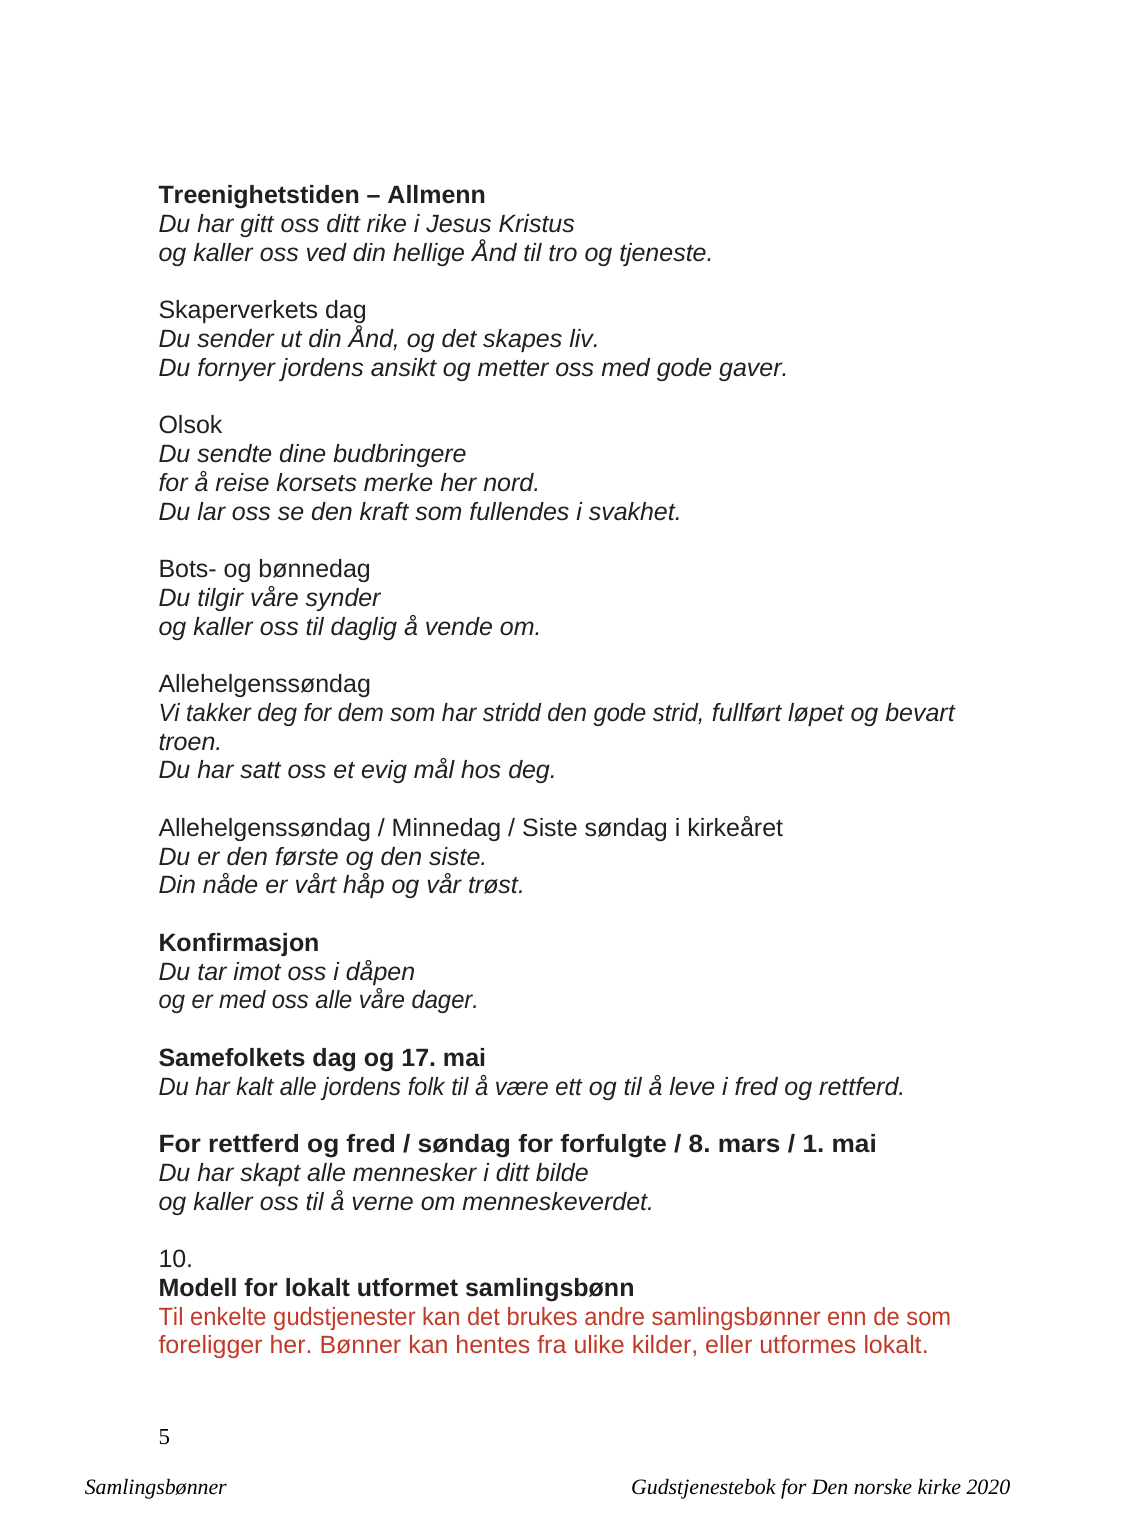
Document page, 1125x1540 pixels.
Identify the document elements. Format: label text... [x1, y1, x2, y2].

subtitle Konfirmasjon [158, 928, 969, 957]
text og kaller oss til å verne om menneskeverdet. [158, 1187, 969, 1216]
subtitle For rettferd og fred / søndag for forfulgte / 8. mars / 1. mai [158, 1129, 969, 1158]
text Du har skapt alle mennesker i ditt bilde [158, 1158, 969, 1187]
text for å reise korsets merke her nord. [158, 468, 969, 497]
subtitle Treenighetstiden – Allmenn [158, 181, 969, 209]
text og er med oss alle våre dager. [158, 986, 969, 1014]
text Du tilgir våre synder [158, 583, 969, 612]
text Til enkelte gudstjenester kan det brukes andre samlingsbønner enn de som foreligger her. Bønner kan hentes fra ulike kilder, eller utformes lokalt. [158, 1302, 969, 1359]
text Du har satt oss et evig mål hos deg. [158, 756, 969, 784]
text Allehelgenssøndag [158, 669, 969, 698]
text Skaperverkets dag [158, 296, 969, 324]
text og kaller oss til daglig å vende om. [158, 612, 969, 641]
subtitle Samefolkets dag og 17. mai [158, 1043, 969, 1072]
text og kaller oss ved din hellige Ånd til tro og tjeneste. [158, 238, 969, 267]
text Du lar oss se den kraft som fullendes i svakhet. [158, 497, 969, 526]
text Du sender ut din Ånd, og det skapes liv. [158, 324, 969, 353]
text Du er den første og den siste. [158, 842, 969, 871]
text Bots- og bønnedag [158, 554, 969, 583]
text Allehelgenssøndag / Minnedag / Siste søndag i kirkeåret [158, 813, 969, 842]
text Du sendte dine budbringere [158, 439, 969, 468]
text Du har gitt oss ditt rike i Jesus Kristus [158, 209, 969, 238]
text Du tar imot oss i dåpen [158, 957, 969, 986]
subtitle Modell for lokalt utformet samlingsbønn [158, 1273, 969, 1302]
text Olsok [158, 411, 969, 439]
text Vi takker deg for dem som har stridd den gode strid, fullført løpet og bevart troen. [158, 698, 969, 756]
text 10. [158, 1244, 969, 1273]
text Din nåde er vårt håp og vår trøst. [158, 871, 969, 899]
text Du har kalt alle jordens folk til å være ett og til å leve i fred og rettferd. [158, 1072, 969, 1101]
text Du fornyer jordens ansikt og metter oss med gode gaver. [158, 353, 969, 382]
